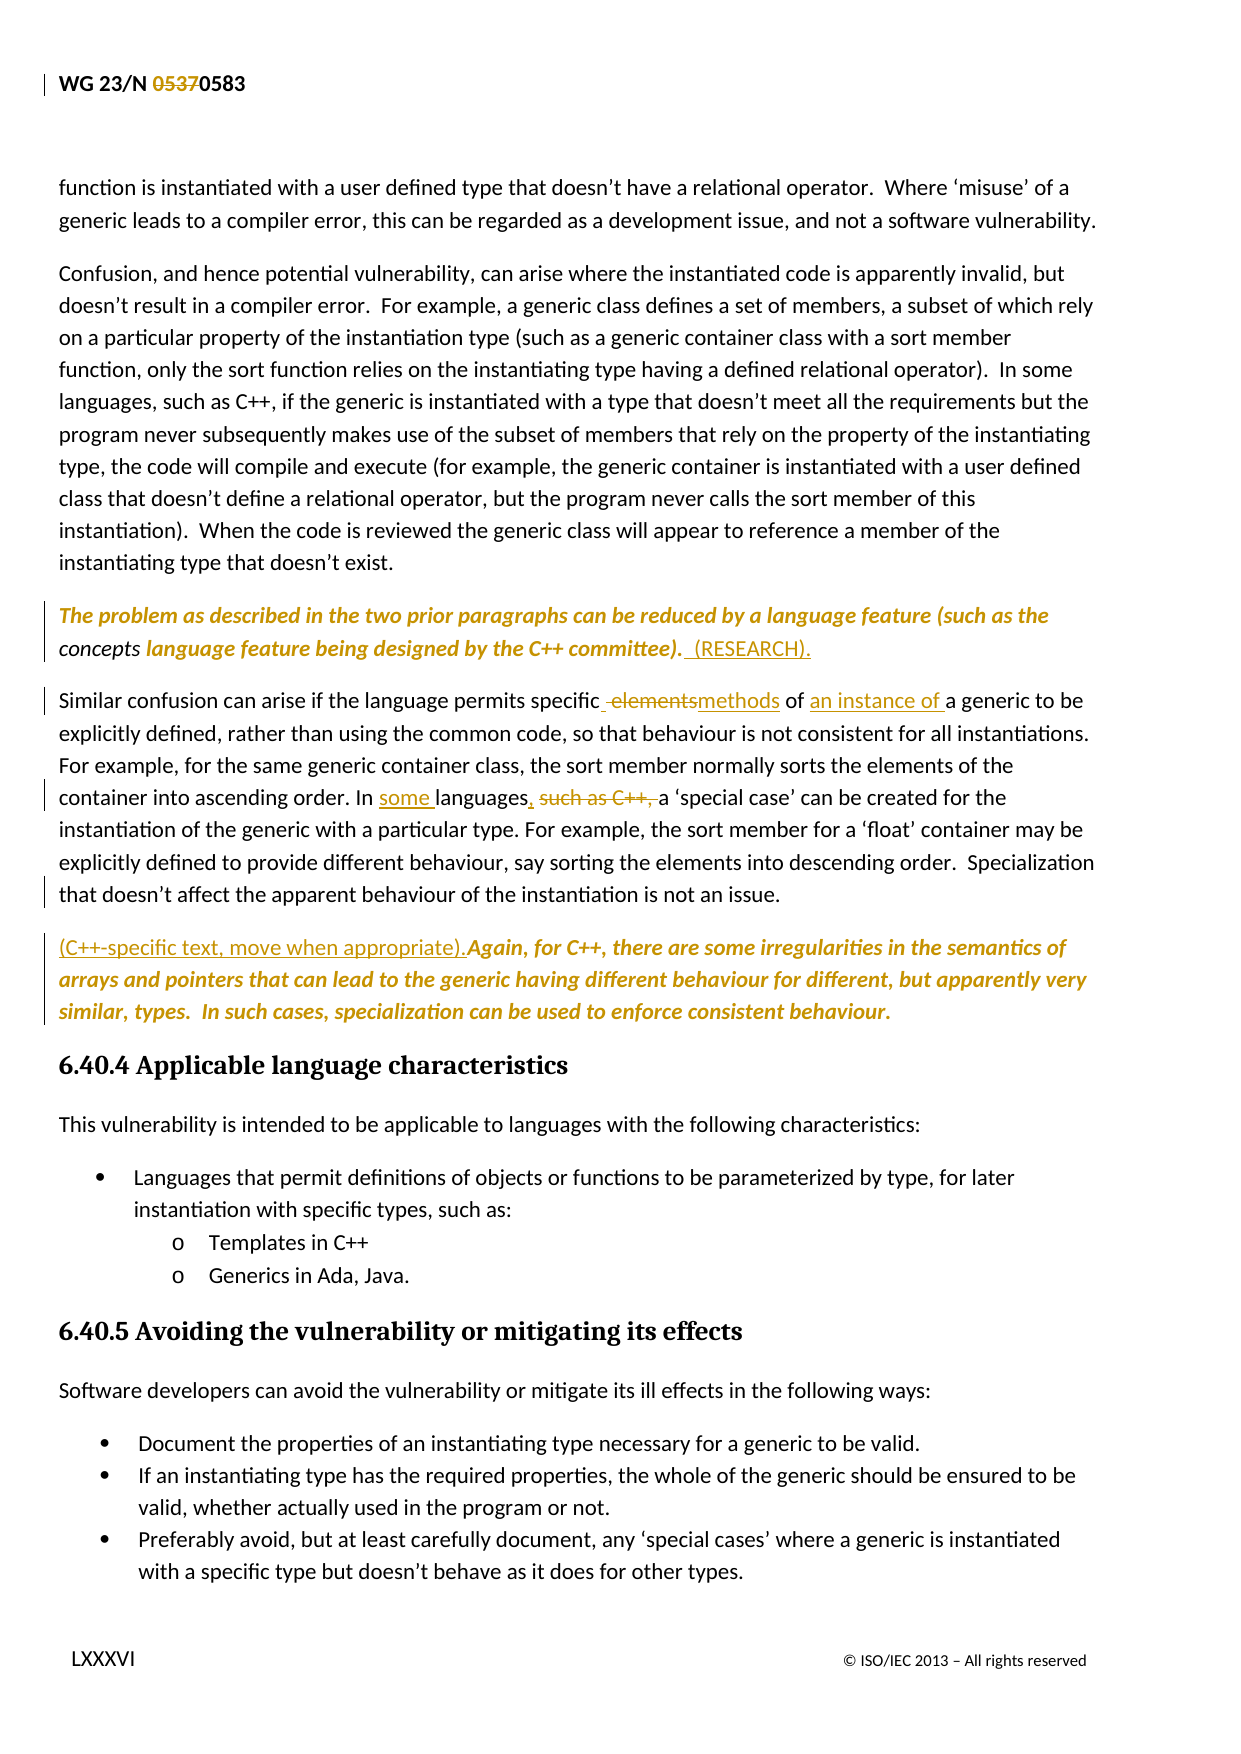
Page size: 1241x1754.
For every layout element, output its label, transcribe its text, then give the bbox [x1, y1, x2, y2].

list Preferably avoid, but at least carefully document, any ‘special cases’ where a generic is instantiated with a specific type but doesn’t behave as it does for other types. [101, 1525, 1099, 1586]
text The problem as described in the two prior paragraphs can be reduced by a language feature (such as the concepts language feature being designed by the C++ committee). [58, 601, 1099, 662]
subtitle 6.40.5 Avoiding the vulnerability or mitigating its effects [58, 1316, 1099, 1347]
text This vulnerability is intended to be applicable to languages with the following characteristics: [58, 1110, 1099, 1138]
list Generics in Ada, Java. [171, 1261, 1099, 1290]
text Confusion, and hence potential vulnerability, can arise where the instantiated code is apparently invalid, but doesn’t result in a compiler error. For example, a generic class defines a set of members, a subset of which rely on a particular property of the instantiation type (such as a generic container class with a sort member function, only the sort function relies on the instantiating type having a defined relational operator). In some languages, such as C++, if the generic is instantiated with a type that doesn’t meet all the requirements but the program never subsequently makes use of the subset of members that rely on the property of the instantiating type, the code will compile and execute (for example, the generic container is instantiated with a user defined class that doesn’t define a relational operator, but the program never calls the sort member of this instantiation). When the code is reviewed the generic class will appear to reference a member of the instantiating type that doesn’t exist. [58, 259, 1099, 576]
text Software developers can avoid the vulnerability or mitigate its ill effects in the following ways: [58, 1376, 1099, 1404]
list Document the properties of an instantiating type necessary for a generic to be valid. [101, 1429, 1099, 1457]
text Again, for C++, there are some irregularities in the semantics of arrays and pointers that can lead to the generic having different behaviour for different, but apparently very similar, types. In such cases, specialization can be used to enforce consistent behaviour. [58, 933, 1099, 1025]
list Templates in C++ [171, 1228, 1099, 1257]
text Similar confusion can arise if the language permits specific of a generic to be explicitly defined, rather than using the common code, so that behaviour is not consistent for all instantiations. For example, for the same generic container class, the sort member normally sorts the elements of the container into ascending order. In languages a ‘special case’ can be created for the instantiation of the generic with a particular type. For example, the sort member for a ‘float’ container may be explicitly defined to provide different behaviour, say sorting the elements into descending order. Specialization that doesn’t affect the apparent behaviour of the instantiation is not an issue. [58, 687, 1099, 908]
subtitle 6.40.4 Applicable language characteristics [58, 1050, 1099, 1081]
list If an instantiating type has the required properties, the whole of the generic should be ensured to be valid, whether actually used in the program or not. [101, 1461, 1099, 1521]
list Languages that permit definitions of objects or functions to be parameterized by type, for later instantiation with specific types, such as: [96, 1163, 1099, 1223]
